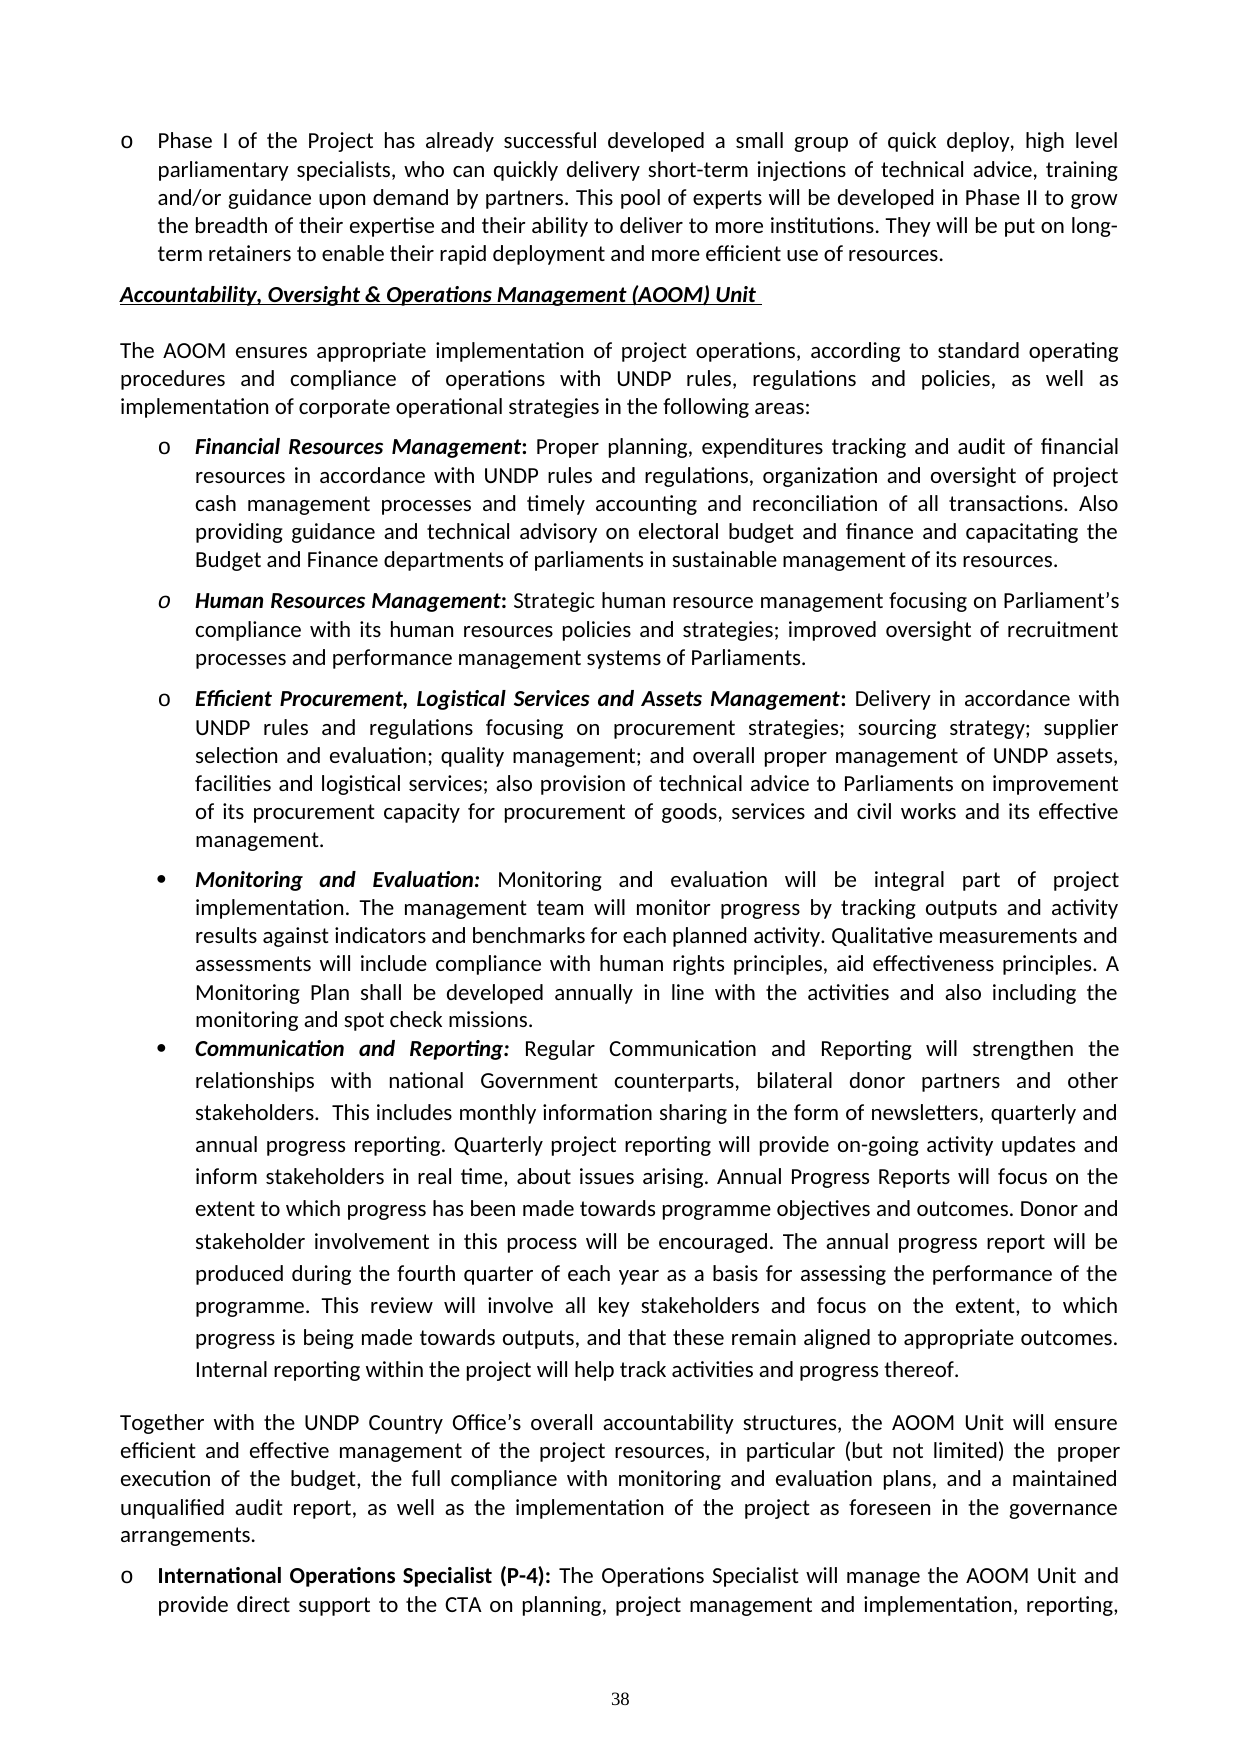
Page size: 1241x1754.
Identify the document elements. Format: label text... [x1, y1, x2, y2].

list Efficient Procurement, Logistical Services and Assets Management: Delivery in accordance with UNDP rules and regulations focusing on procurement strategies; sourcing strategy; supplier selection and evaluation; quality management; and overall proper management of UNDP assets, facilities and logistical services; also provision of technical advice to Parliaments on improvement of its procurement capacity for procurement of goods, services and civil works and its effective management. [157, 684, 1120, 853]
list Phase I of the Project has already successful developed a small group of quick deploy, high level parliamentary specialists, who can quickly delivery short-term injections of technical advice, training and/or guidance upon demand by partners. This pool of experts will be developed in Phase II to grow the breadth of their expertise and their ability to deliver to more institutions. They will be put on long-term retainers to enable their rapid deployment and more efficient use of resources. [120, 126, 1120, 267]
text Accountability, Oversight & Operations Management (AOOM) Unit [120, 280, 1120, 308]
list Human Resources Management: Strategic human resource management focusing on Parliament’s compliance with its human resources policies and strategies; improved oversight of recruitment processes and performance management systems of Parliaments. [157, 586, 1120, 671]
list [120, 1561, 1120, 1618]
text Together with the UNDP Country Office’s overall accountability structures, the AOOM Unit will ensure efficient and effective management of the project resources, in particular (but not limited) the proper execution of the budget, the full compliance with monitoring and evaluation plans, and a maintained unqualified audit report, as well as the implementation of the project as foreseen in the governance arrangements. [120, 1408, 1120, 1549]
list Monitoring and Evaluation: Monitoring and evaluation will be integral part of project implementation. The management team will monitor progress by tracking outputs and activity results against indicators and benchmarks for each planned activity. Qualitative measurements and assessments will include compliance with human rights principles, aid effectiveness principles. A Monitoring Plan shall be developed annually in line with the activities and also including the monitoring and spot check missions. [157, 866, 1120, 1034]
list Communication and Reporting: Regular Communication and Reporting will strengthen the relationships with national Government counterparts, bilateral donor partners and other stakeholders. This includes monthly information sharing in the form of newsletters, quarterly and annual progress reporting. Quarterly project reporting will provide on-going activity updates and inform stakeholders in real time, about issues arising. Annual Progress Reports will focus on the extent to which progress has been made towards programme objectives and outcomes. Donor and stakeholder involvement in this process will be encouraged. The annual progress report will be produced during the fourth quarter of each year as a basis for assessing the performance of the programme. This review will involve all key stakeholders and focus on the extent, to which progress is being made towards outputs, and that these remain aligned to appropriate outcomes. Internal reporting within the project will help track activities and progress thereof. [157, 1034, 1120, 1383]
list Financial Resources Management: Proper planning, expenditures tracking and audit of financial resources in accordance with UNDP rules and regulations, organization and oversight of project cash management processes and timely accounting and reconciliation of all transactions. Also providing guidance and technical advisory on electoral budget and finance and capacitating the Budget and Finance departments of parliaments in sustainable management of its resources. [157, 432, 1120, 573]
text The AOOM ensures appropriate implementation of project operations, according to standard operating procedures and compliance of operations with UNDP rules, regulations and policies, as well as implementation of corporate operational strategies in the following areas: [120, 336, 1120, 420]
